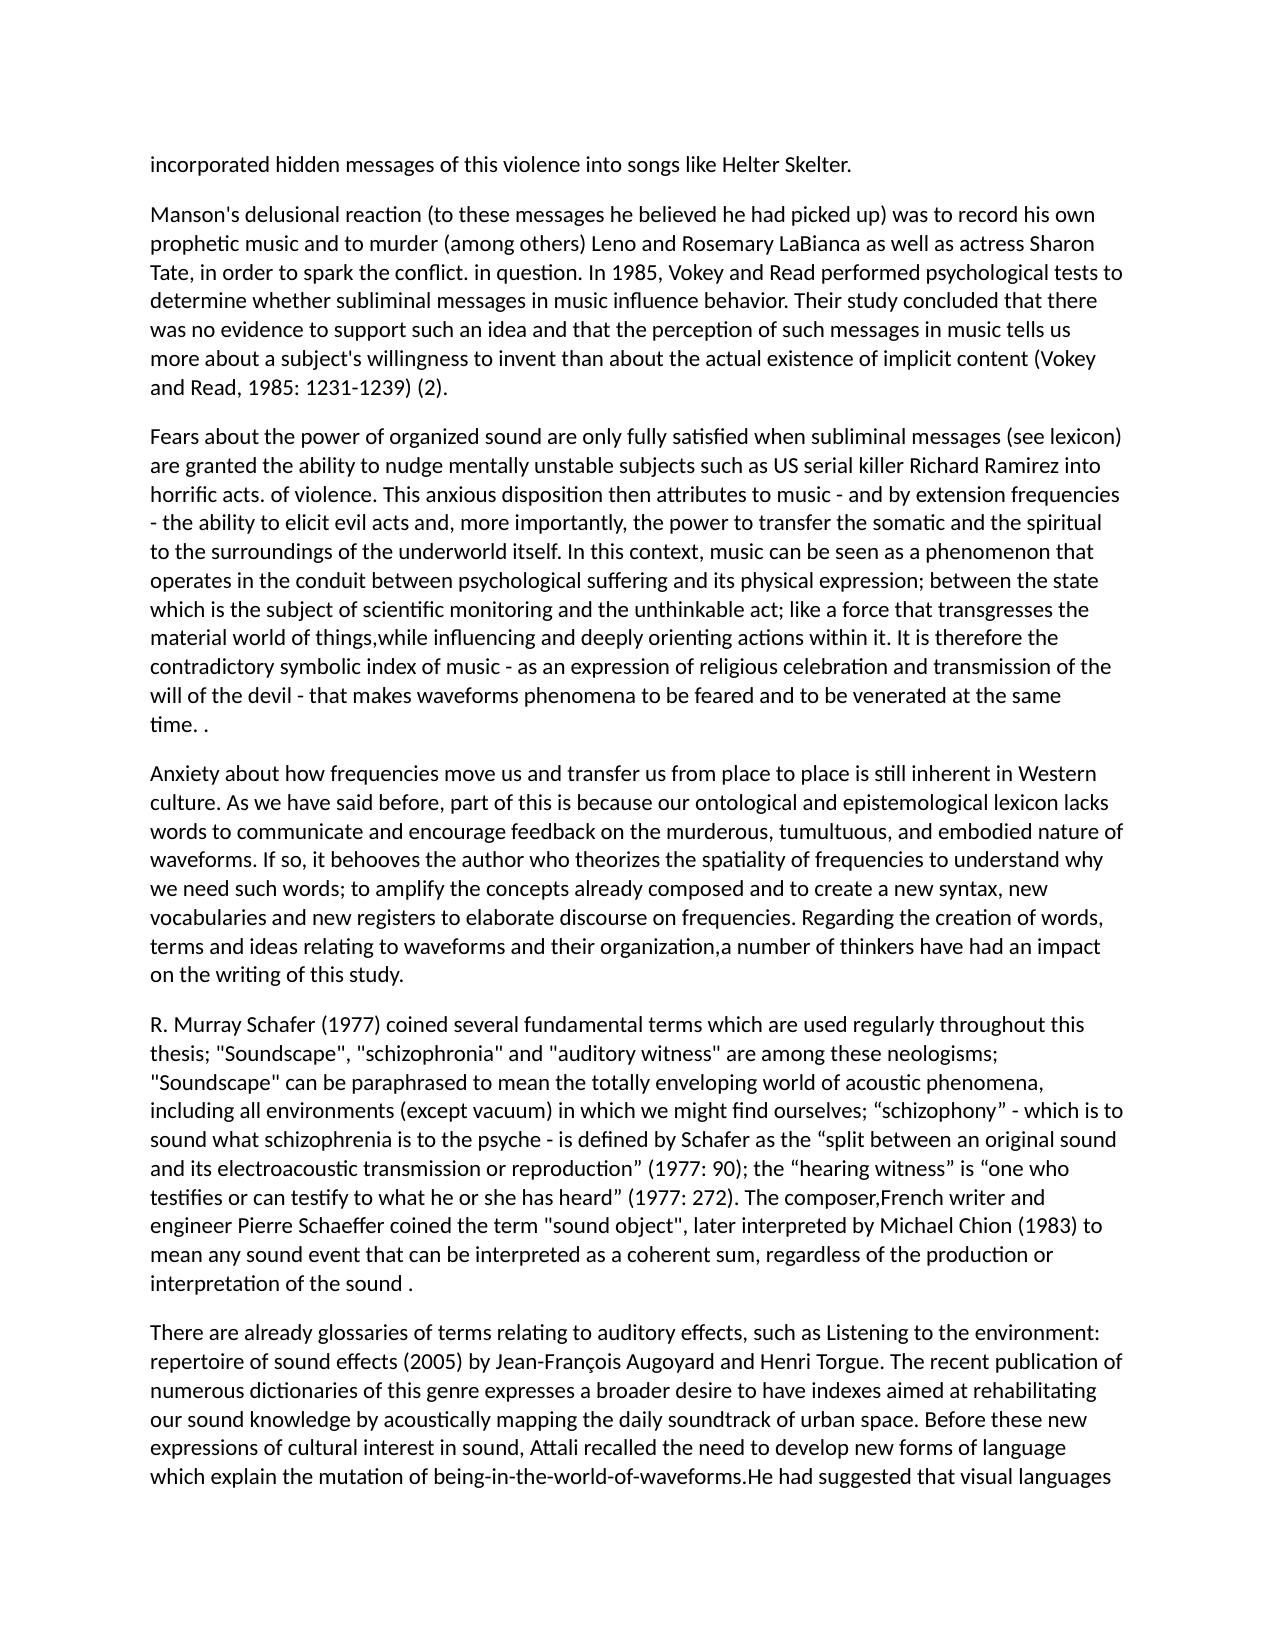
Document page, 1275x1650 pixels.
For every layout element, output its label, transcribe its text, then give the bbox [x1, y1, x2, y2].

text Fears about the power of organized sound are only fully satisfied when subliminal messages (see lexicon) are granted the ability to nudge mentally unstable subjects such as US serial killer Richard Ramirez into horrific acts. of violence. This anxious disposition then attributes to music - and by extension frequencies - the ability to elicit evil acts and, more importantly, the power to transfer the somatic and the spiritual to the surroundings of the underworld itself. In this context, music can be seen as a phenomenon that operates in the conduit between psychological suffering and its physical expression; between the state which is the subject of scientific monitoring and the unthinkable act; like a force that transgresses the material world of things,while influencing and deeply orienting actions within it. It is therefore the contradictory symbolic index of music - as an expression of religious celebration and transmission of the will of the devil - that makes waveforms phenomena to be feared and to be venerated at the same time. . [150, 422, 1125, 738]
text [150, 1318, 1125, 1490]
text R. Murray Schafer (1977) coined several fundamental terms which are used regularly throughout this thesis; "Soundscape", "schizophronia" and "auditory witness" are among these neologisms; "Soundscape" can be paraphrased to mean the totally enveloping world of acoustic phenomena, including all environments (except vacuum) in which we might find ourselves; “schizophony” - which is to sound what schizophrenia is to the psyche - is defined by Schafer as the “split between an original sound and its electroacoustic transmission or reproduction” (1977: 90); the “hearing witness” is “one who testifies or can testify to what he or she has heard” (1977: 272). The composer,French writer and engineer Pierre Schaeffer coined the term "sound object", later interpreted by Michael Chion (1983) to mean any sound event that can be interpreted as a coherent sum, regardless of the production or interpretation of the sound . [150, 1009, 1125, 1297]
text Manson's delusional reaction (to these messages he believed he had picked up) was to record his own prophetic music and to murder (among others) Leno and Rosemary LaBianca as well as actress Sharon Tate, in order to spark the conflict. in question. In 1985, Vokey and Read performed psychological tests to determine whether subliminal messages in music influence behavior. Their study concluded that there was no evidence to support such an idea and that the perception of such messages in music tells us more about a subject's willingness to invent than about the actual existence of implicit content (Vokey and Read, 1985: 1231-1239) (2). [150, 199, 1125, 401]
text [150, 150, 1125, 179]
text Anxiety about how frequencies move us and transfer us from place to place is still inherent in Western culture. As we have said before, part of this is because our ontological and epistemological lexicon lacks words to communicate and encourage feedback on the murderous, tumultuous, and embodied nature of waveforms. If so, it behooves the author who theorizes the spatiality of frequencies to understand why we need such words; to amplify the concepts already composed and to create a new syntax, new vocabularies and new registers to elaborate discourse on frequencies. Regarding the creation of words, terms and ideas relating to waveforms and their organization,a number of thinkers have had an impact on the writing of this study. [150, 759, 1125, 989]
